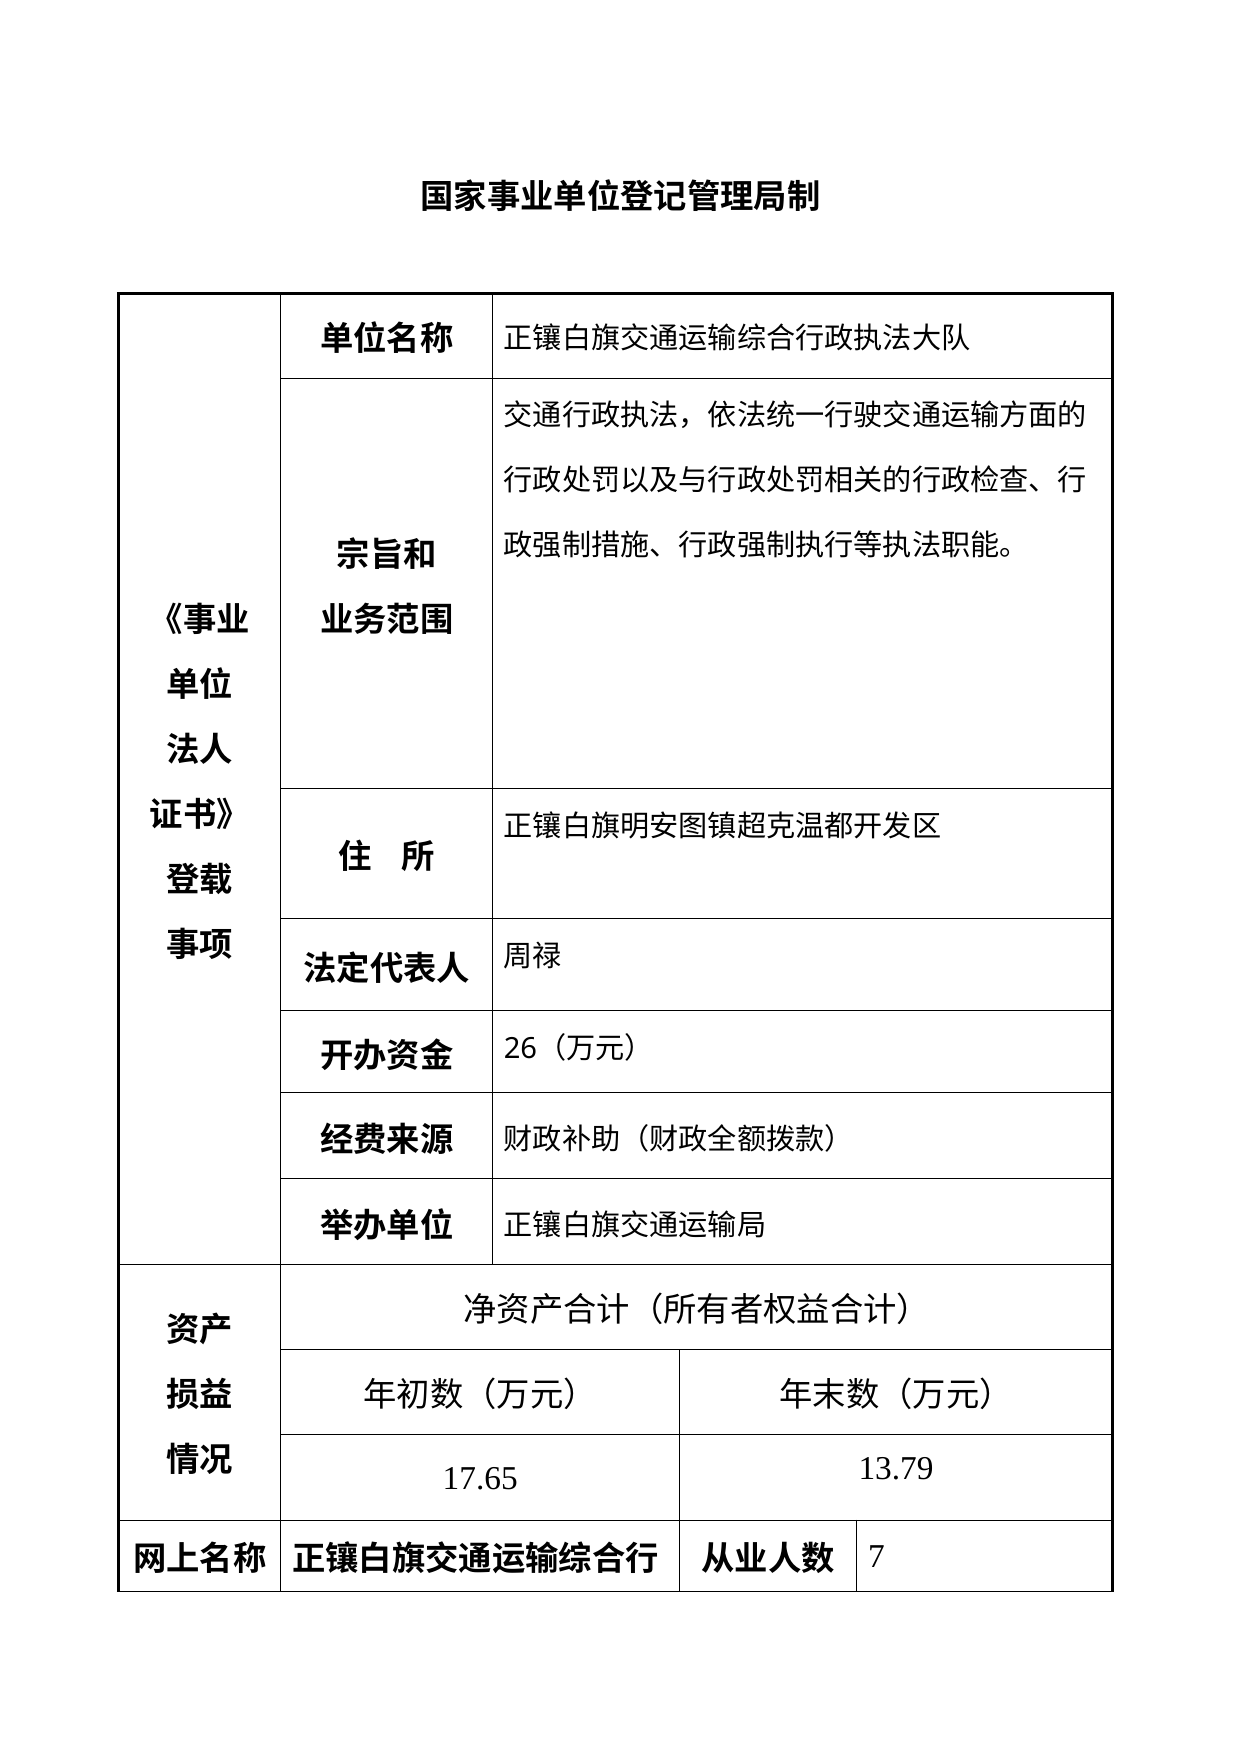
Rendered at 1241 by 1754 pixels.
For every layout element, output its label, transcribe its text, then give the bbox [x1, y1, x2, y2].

table_cell 网上名称 [120, 1521, 280, 1591]
text 国家事业单位登记管理局制 [118, 162, 1122, 227]
table_cell 7 [857, 1521, 1111, 1591]
table_cell 正镶白旗明安图镇超克温都开发区 [493, 789, 1111, 918]
table_cell 13.79 [680, 1435, 1111, 1519]
table_cell 年初数（万元） [281, 1350, 679, 1434]
table_cell 26（万元） [493, 1011, 1111, 1092]
table_cell 交通行政执法，依法统一行驶交通运输方面的行政处罚以及与行政处罚相关的行政检查、行政强制措施、行政强制执行等执法职能。 [493, 379, 1111, 788]
table_cell 净资产合计（所有者权益合计） [281, 1265, 1111, 1349]
table_cell 财政补助（财政全额拨款） [493, 1093, 1111, 1178]
table_cell 举办单位 [281, 1179, 492, 1264]
table_cell 正镶白旗交通运输局 [493, 1179, 1111, 1264]
table_cell 年末数（万元） [680, 1350, 1111, 1434]
table_cell 17.65 [281, 1435, 679, 1519]
table_header 单位名称 [281, 295, 492, 377]
table_cell 开办资金 [281, 1011, 492, 1092]
table_cell 正镶白旗交通运输综合行政执法大队 [281, 1521, 679, 1591]
table_cell 法定代表人 [281, 919, 492, 1010]
table_header 《事业 单位 法人 证书》 登载 事项 [120, 295, 280, 1264]
table_cell 住 所 [281, 789, 492, 918]
table_header 正镶白旗交通运输综合行政执法大队 [493, 295, 1111, 377]
table_cell 宗旨和 业务范围 [281, 379, 492, 788]
table_cell 从业人数 [680, 1521, 856, 1591]
table_cell 周禄 [493, 919, 1111, 1010]
table_cell 资产 损益 情况 [120, 1265, 280, 1519]
table_cell 经费来源 [281, 1093, 492, 1178]
